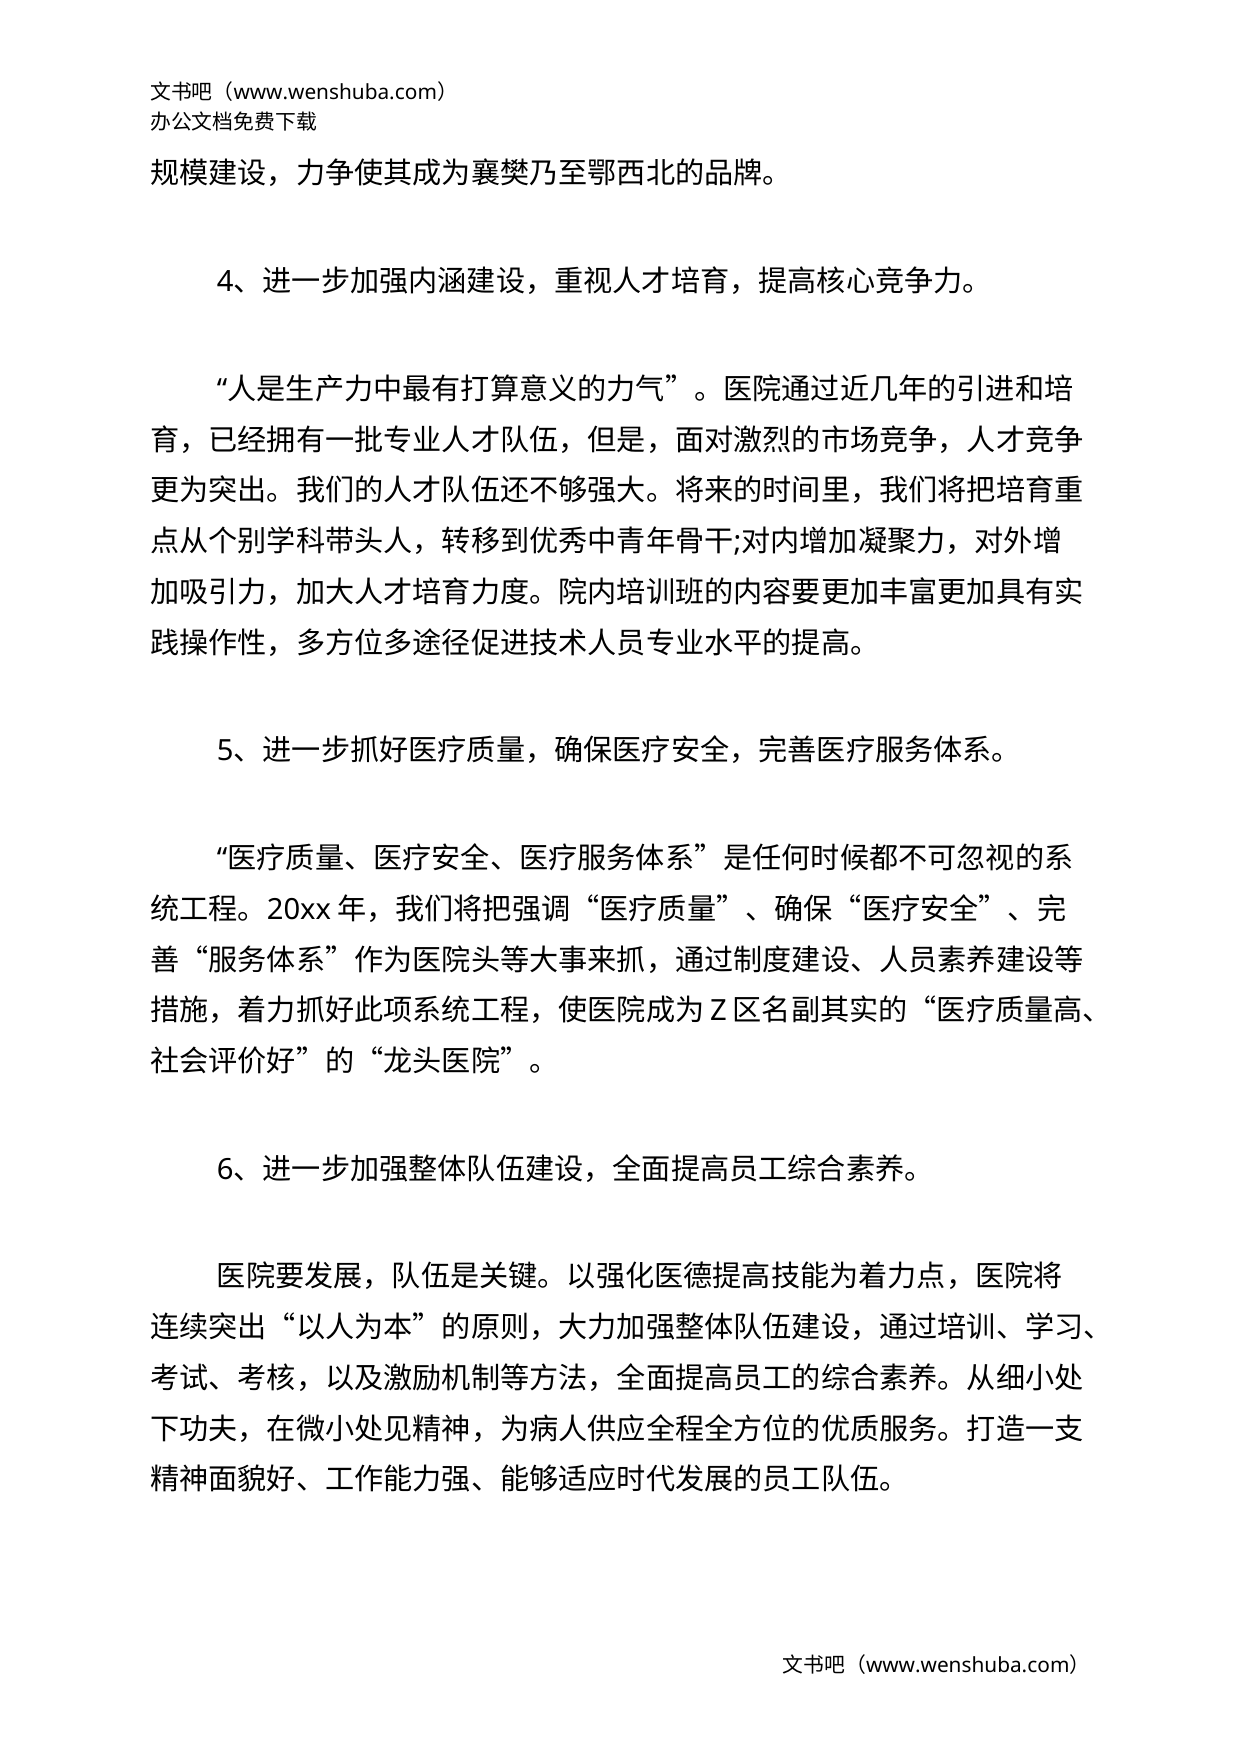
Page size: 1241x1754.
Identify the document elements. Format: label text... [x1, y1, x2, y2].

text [150, 150, 1090, 192]
text “医疗质量、医疗安全、医疗服务体系”是任何时候都不可忽视的系统工程。20xx年，我们将把强调“医疗质量”、确保“医疗安全”、完善“服务体系”作为医院头等大事来抓，通过制度建设、人员素养建设等措施，着力抓好此项系统工程，使医院成为Z区名副其实的“医疗质量高、社会评价好”的“龙头医院”。 [150, 834, 1090, 1080]
text 6、进一步加强整体队伍建设，全面提高员工综合素养。 [150, 1145, 1090, 1188]
text 医院要发展，队伍是关键。以强化医德提高技能为着力点，医院将连续突出“以人为本”的原则，大力加强整体队伍建设，通过培训、学习、考试、考核，以及激励机制等方法，全面提高员工的综合素养。从细小处下功夫，在微小处见精神，为病人供应全程全方位的优质服务。打造一支精神面貌好、工作能力强、能够适应时代发展的员工队伍。 [150, 1253, 1090, 1498]
text 4、进一步加强内涵建设，重视人才培育，提高核心竞争力。 [150, 258, 1090, 300]
text 5、进一步抓好医疗质量，确保医疗安全，完善医疗服务体系。 [150, 727, 1090, 769]
text “人是生产力中最有打算意义的力气”。医院通过近几年的引进和培育，已经拥有一批专业人才队伍，但是，面对激烈的市场竞争，人才竞争更为突出。我们的人才队伍还不够强大。将来的时间里，我们将把培育重点从个别学科带头人，转移到优秀中青年骨干;对内增加凝聚力，对外增加吸引力，加大人才培育力度。院内培训班的内容要更加丰富更加具有实践操作性，多方位多途径促进技术人员专业水平的提高。 [150, 365, 1090, 661]
